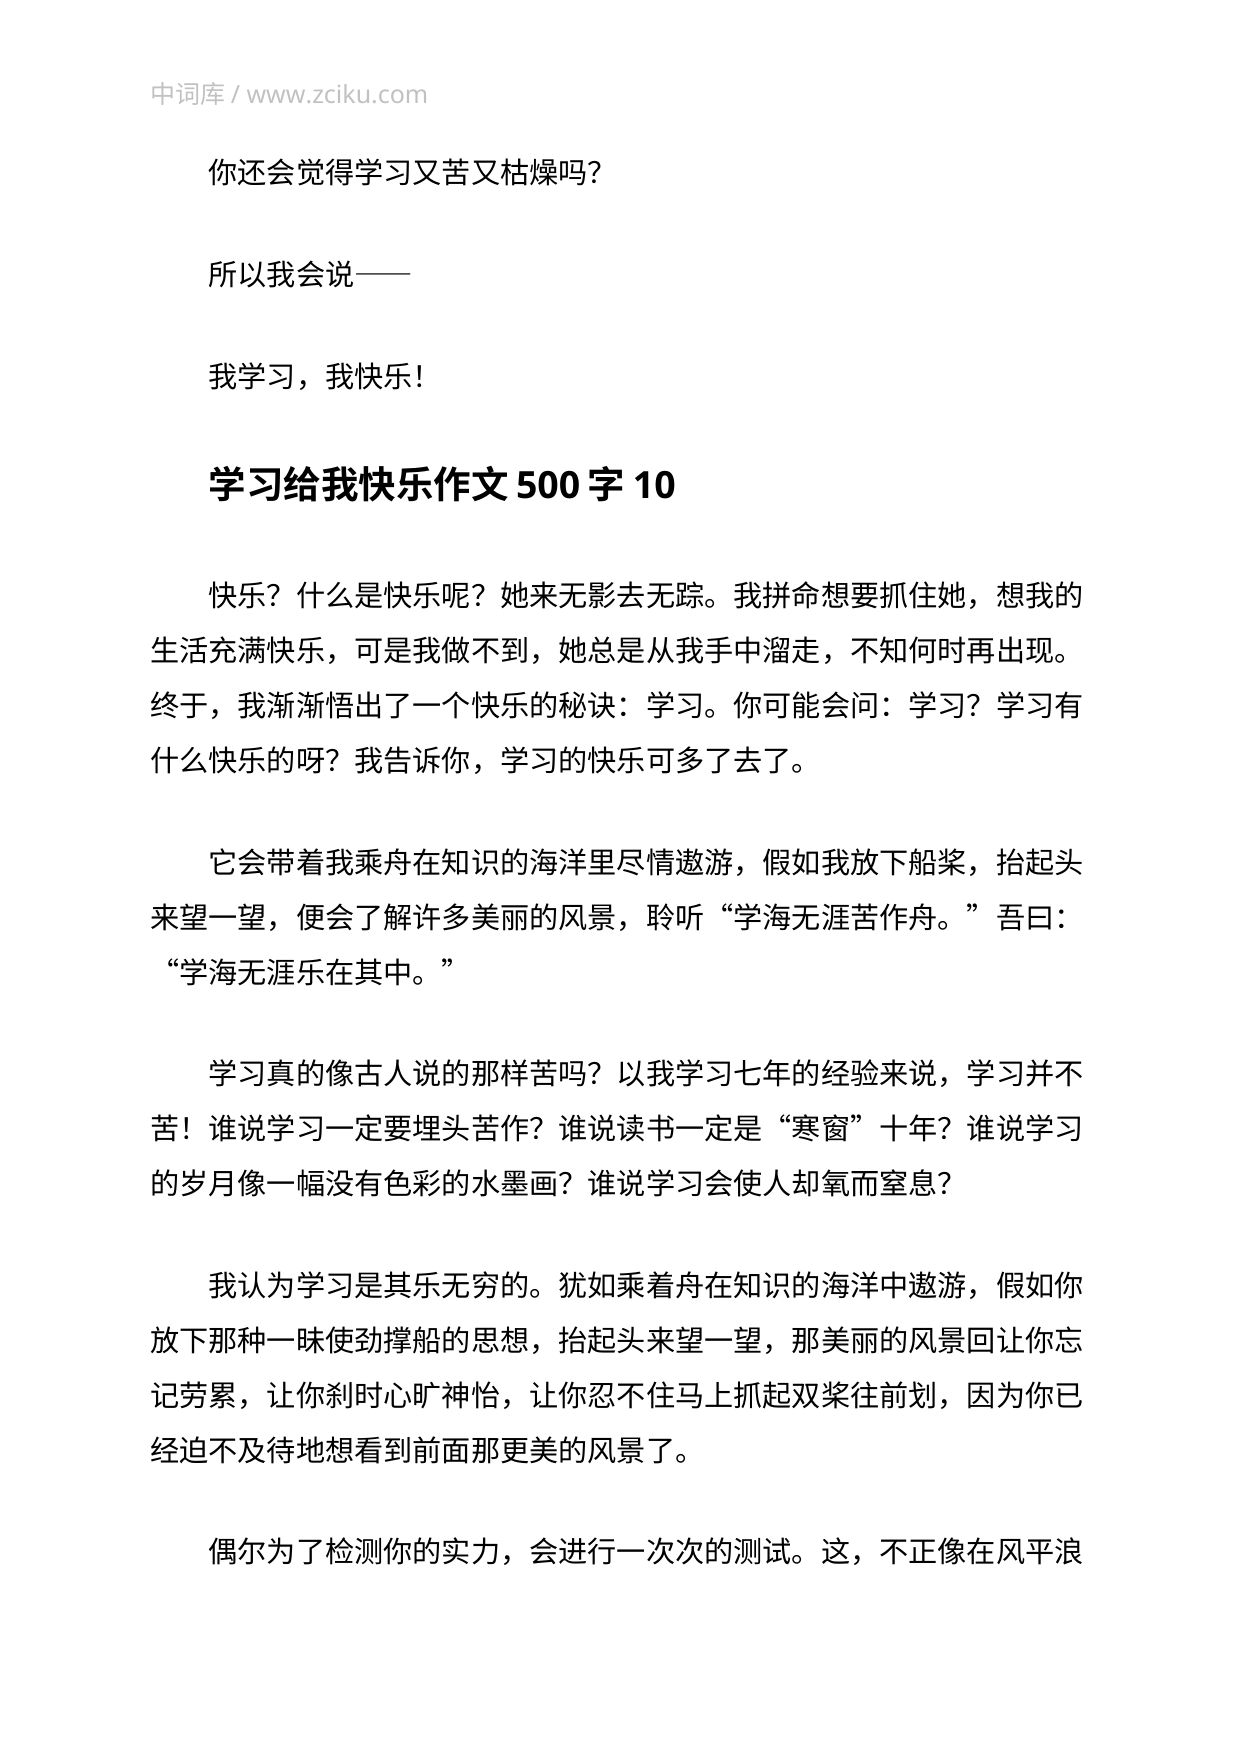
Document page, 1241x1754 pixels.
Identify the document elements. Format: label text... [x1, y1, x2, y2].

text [150, 1529, 1090, 1571]
text 学习给我快乐作文500字10 [150, 455, 1090, 510]
text 我学习，我快乐！ [150, 353, 1090, 396]
text 我认为学习是其乐无穷的。犹如乘着舟在知识的海洋中遨游，假如你放下那种一昧使劲撑船的思想，抬起头来望一望，那美丽的风景回让你忘记劳累，让你刹时心旷神怡，让你忍不住马上抓起双桨往前划，因为你已经迫不及待地想看到前面那更美的风景了。 [150, 1262, 1090, 1469]
text 学习真的像古人说的那样苦吗？以我学习七年的经验来说，学习并不苦！谁说学习一定要埋头苦作？谁说读书一定是“寒窗”十年？谁说学习的岁月像一幅没有色彩的水墨画？谁说学习会使人却氧而窒息？ [150, 1051, 1090, 1203]
text 快乐？什么是快乐呢？她来无影去无踪。我拼命想要抓住她，想我的生活充满快乐，可是我做不到，她总是从我手中溜走，不知何时再出现。终于，我渐渐悟出了一个快乐的秘诀：学习。你可能会问：学习？学习有什么快乐的呀？我告诉你，学习的快乐可多了去了。 [150, 573, 1090, 780]
text 它会带着我乘舟在知识的海洋里尽情遨游，假如我放下船桨，抬起头来望一望，便会了解许多美丽的风景，聆听“学海无涯苦作舟。”吾曰：“学海无涯乐在其中。” [150, 839, 1090, 991]
text 所以我会说—— [150, 252, 1090, 294]
text 你还会觉得学习又苦又枯燥吗？ [150, 150, 1090, 192]
